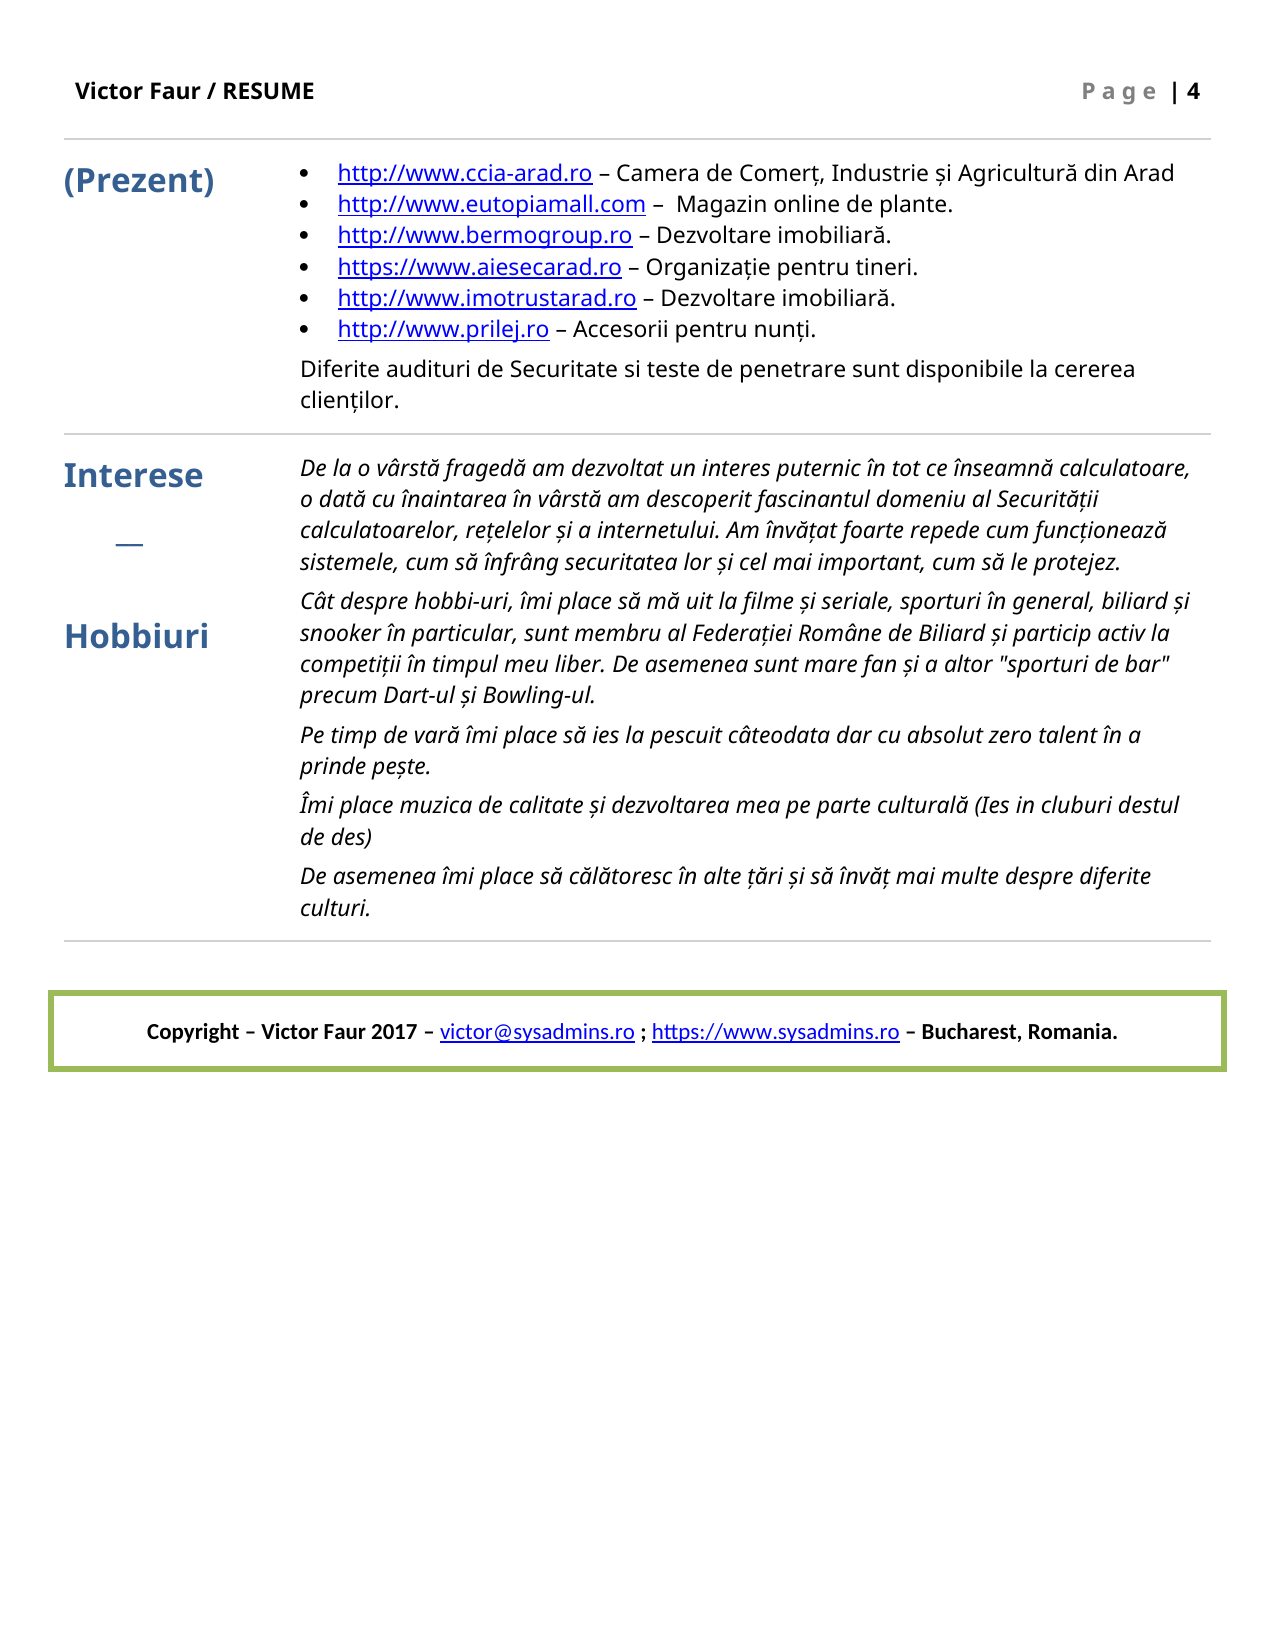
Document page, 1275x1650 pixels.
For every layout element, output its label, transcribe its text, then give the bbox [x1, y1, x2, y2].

table_cell Interese __ Hobbiuri [64, 435, 300, 940]
table_cell De la o vârstă fragedă am dezvoltat un interes puternic în tot ce înseamnă calculatoare, o dată cu înaintarea în vârstă am descoperit fascinantul domeniu al Securității calculatoarelor, rețelelor și a internetului. Am învățat foarte repede cum funcționează sistemele, cum să înfrâng securitatea lor și cel mai important, cum să le protejez. Cât despre hobbi-uri, îmi place să mă uit la filme și seriale, sporturi în general, biliard și snooker în particular, sunt membru al Federației Române de Biliard și particip activ la competiții în timpul meu liber. De asemenea sunt mare fan și a altor "sporturi de bar" precum Dart-ul și Bowling-ul. Pe timp de vară îmi place să ies la pescuit câteodata dar cu absolut zero talent în a prinde pește. Îmi place muzica de calitate și dezvoltarea mea pe parte culturală (Ies in cluburi destul de des) De asemenea îmi place să călătoresc în alte țări și să învăț mai multe despre diferite culturi. [300, 435, 1211, 940]
text Copyright – Victor Faur 2017 – victor@sysadmins.ro ; https://www.sysadmins.ro – Bucharest, Romania. [54, 996, 1221, 1066]
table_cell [300, 140, 1211, 432]
table_cell 2009-2016 (Prezent) [64, 140, 300, 432]
